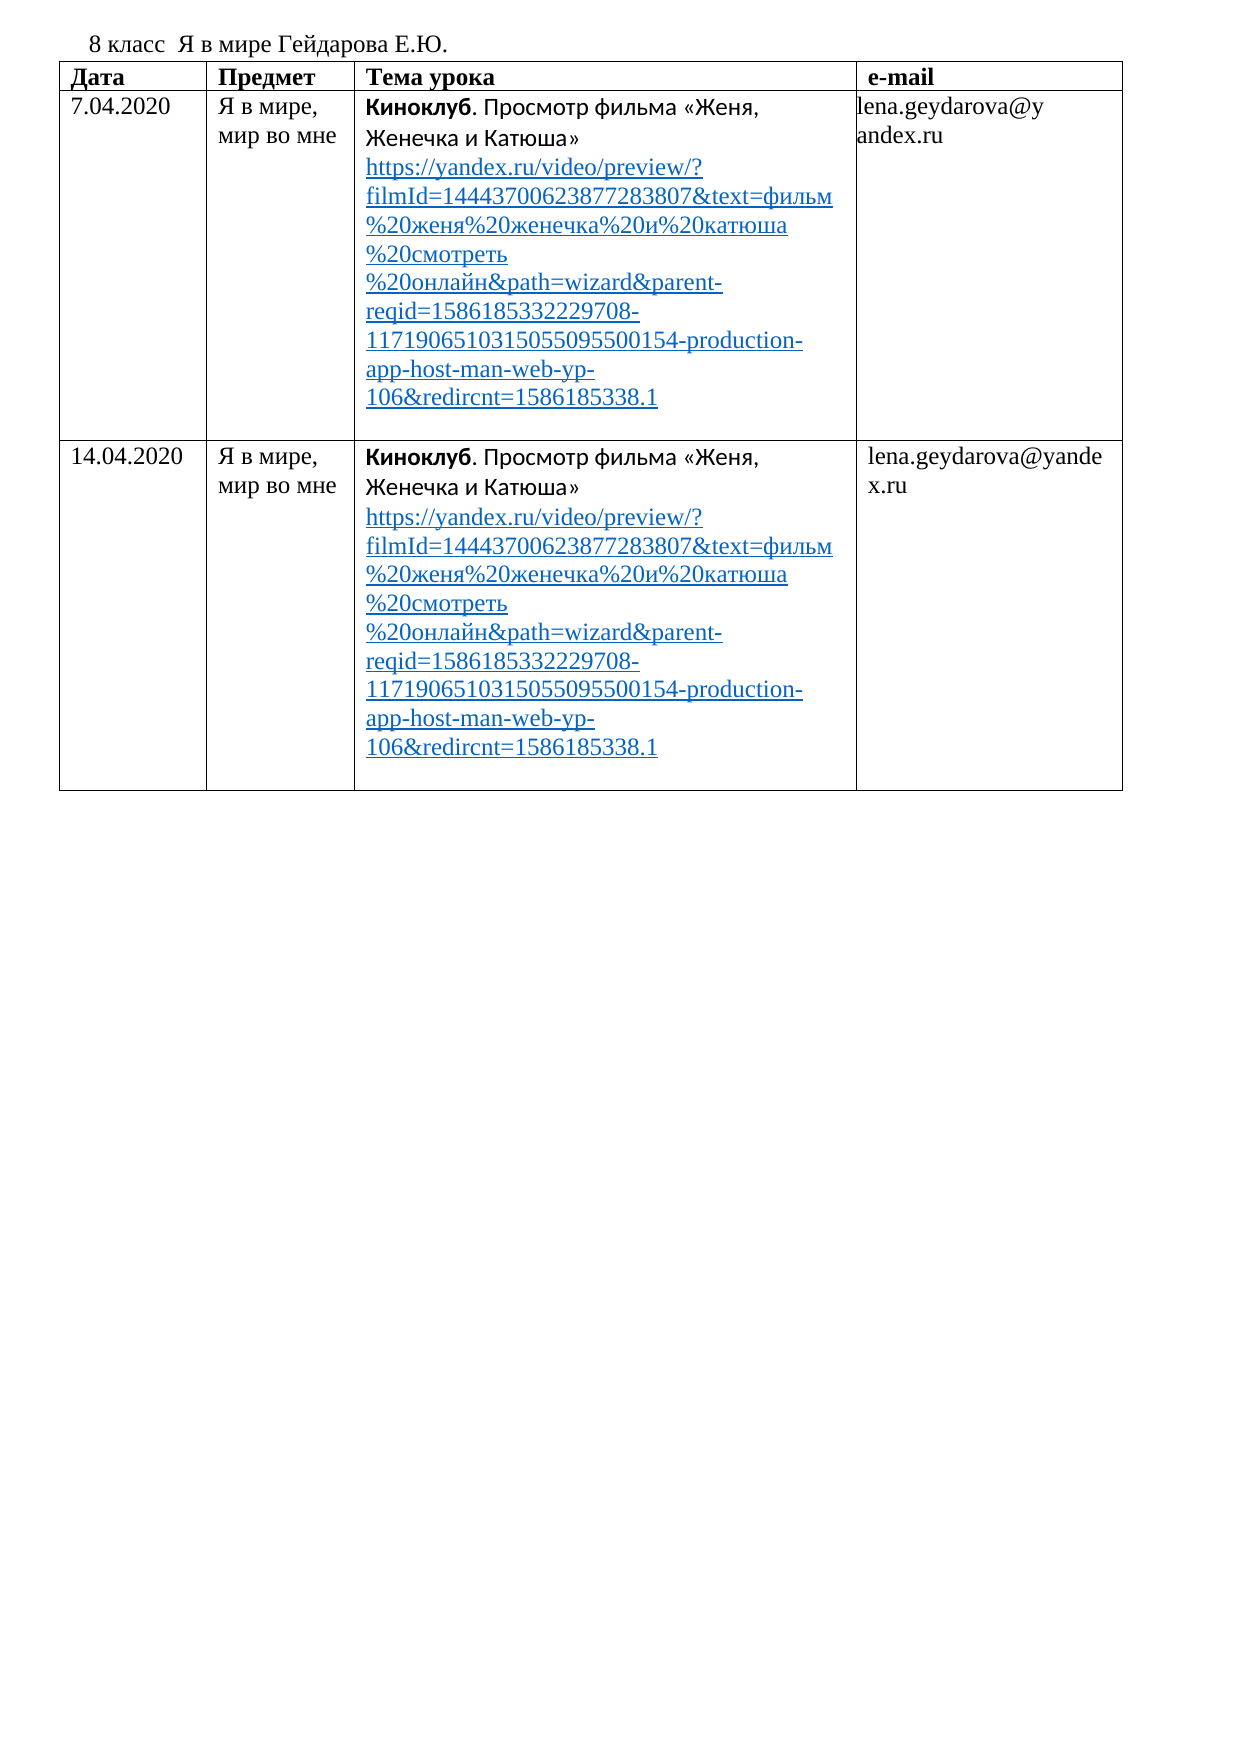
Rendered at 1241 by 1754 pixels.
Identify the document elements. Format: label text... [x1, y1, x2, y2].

table_cell 7.04.2020 [60, 91, 206, 440]
table_cell lena.geydarova@yandex.ru [857, 441, 1122, 789]
table_header Дата [60, 62, 206, 90]
table_cell Я в мире, мир во мне [207, 91, 354, 440]
table_header Предмет [207, 62, 354, 90]
text 8 класс Я в мире Гейдарова Е.Ю. [88, 29, 1181, 58]
table_cell Я в мире, мир во мне [207, 441, 354, 789]
table_cell lena.geydarova@yandex.ru [857, 91, 1122, 440]
table_cell 14.04.2020 [60, 441, 206, 789]
table_cell Киноклуб. Просмотр фильма «Женя, Женечка и Катюша» https://yandex.ru/video/preview/?filmId=14443700623877283807&text=фильм%20женя%20женечка%20и%20катюша%20смотреть%20онлайн&path=wizard&parent-reqid=1586185332229708-1171906510315055095500154-production-app-host-man-web-yp-106&redircnt=1586185338.1 [355, 91, 856, 440]
table_header e-mail [857, 62, 1122, 90]
table_header Тема урока [355, 62, 856, 90]
table_cell Киноклуб. Просмотр фильма «Женя, Женечка и Катюша» https://yandex.ru/video/preview/?filmId=14443700623877283807&text=фильм%20женя%20женечка%20и%20катюша%20смотреть%20онлайн&path=wizard&parent-reqid=1586185332229708-1171906510315055095500154-production-app-host-man-web-yp-106&redircnt=1586185338.1 [355, 441, 856, 789]
